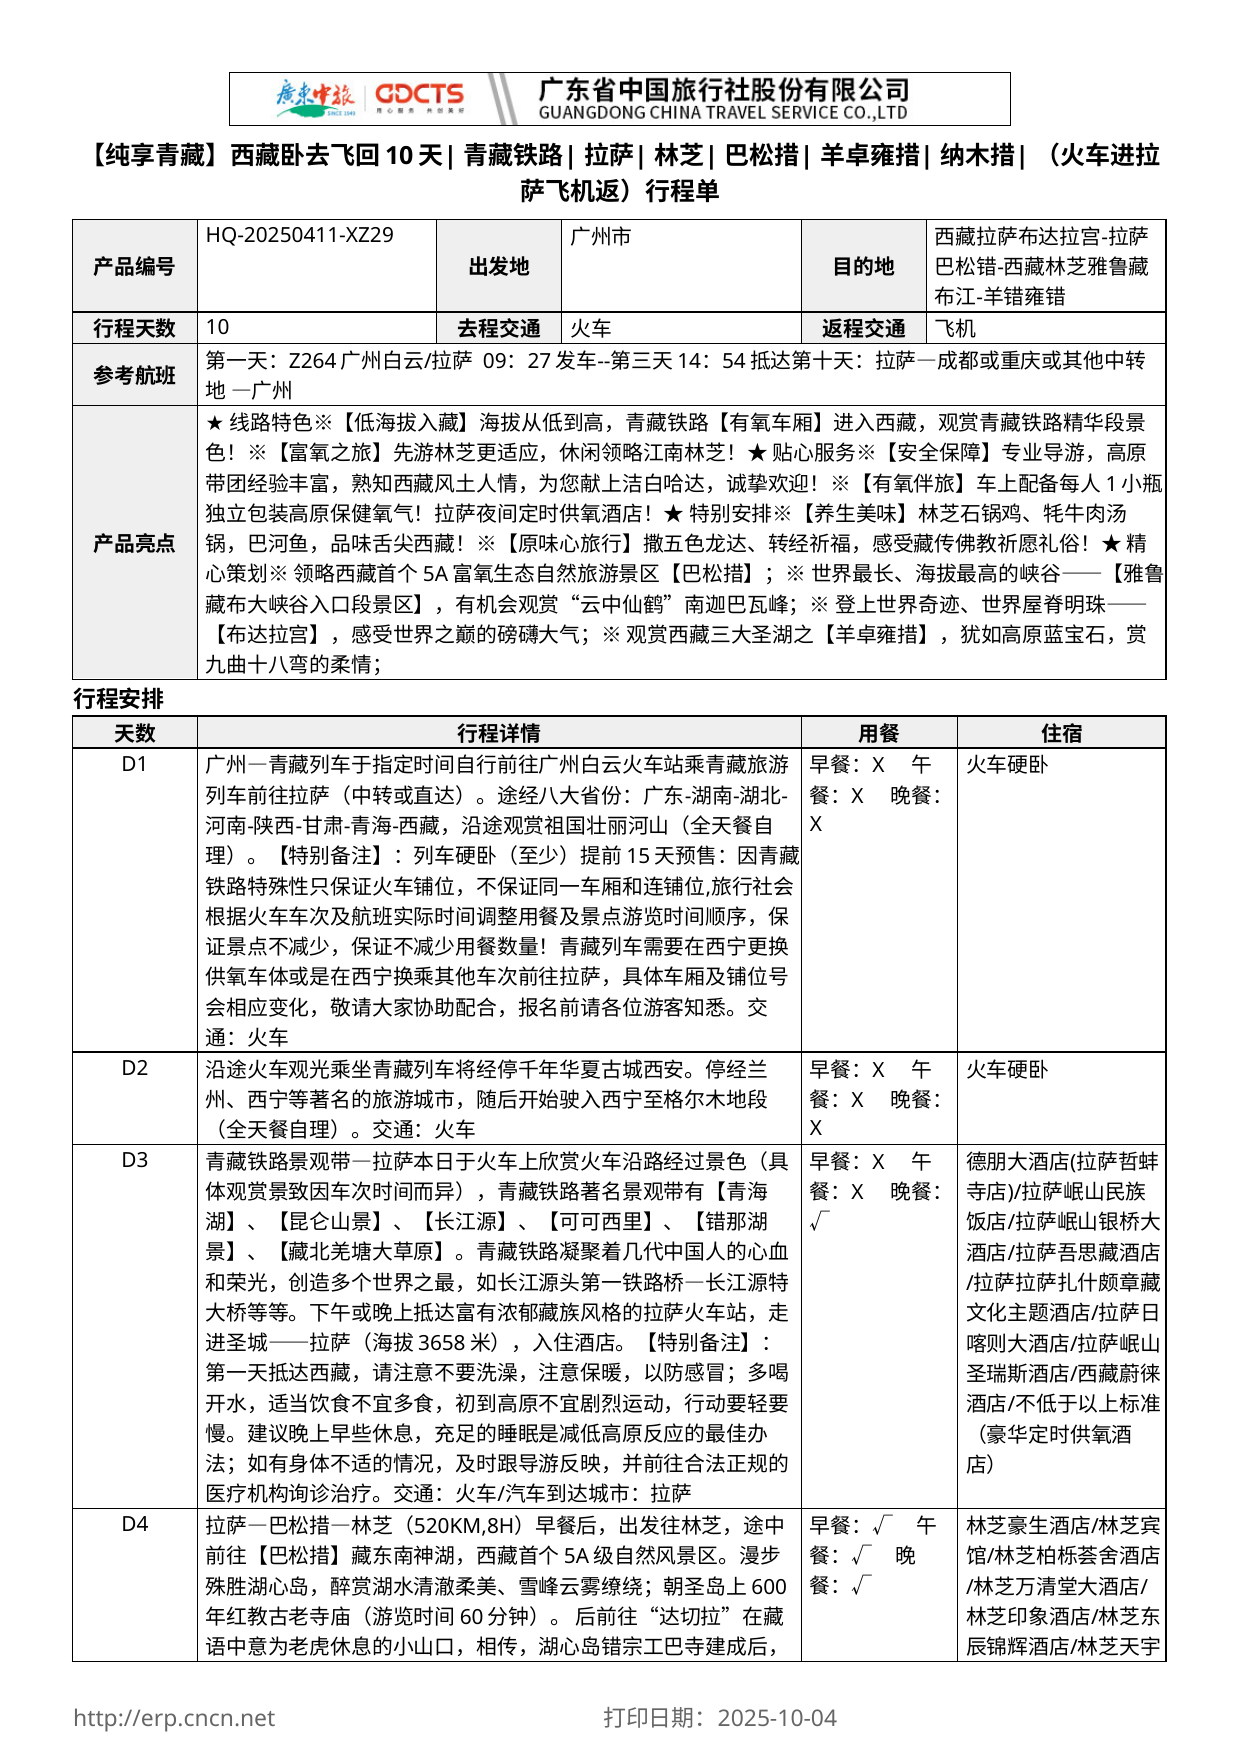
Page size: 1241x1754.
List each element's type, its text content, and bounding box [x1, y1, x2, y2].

table_header 用餐 [802, 717, 957, 747]
table_cell 返程交通 [802, 313, 926, 343]
table_cell 去程交通 [437, 313, 561, 343]
table_cell 产品亮点 [73, 406, 197, 678]
table_cell 火车硬卧 [958, 749, 1165, 1051]
table_cell 德朋大酒店(拉萨哲蚌寺店)/拉萨岷山民族饭店/拉萨岷山银桥大酒店/拉萨吾思藏酒店/拉萨拉萨扎什颇章藏文化主题酒店/拉萨日喀则大酒店/拉萨岷山圣瑞斯酒店/西藏蔚徕酒店/不低于以上标准（豪华定时供氧酒店） [958, 1145, 1165, 1508]
table_header 目的地 [802, 220, 926, 311]
table_cell 早餐：X 午餐：X 晚餐：X [802, 1053, 957, 1143]
table_cell 火车硬卧 [958, 1053, 1165, 1143]
table_cell 行程天数 [73, 313, 197, 343]
table_cell 早餐：X 午餐：X 晚餐：√ [802, 1145, 957, 1508]
picture [230, 73, 1010, 125]
table_cell 沿途火车观光 [198, 1053, 801, 1143]
table_cell 早餐：√ 午餐：√ 晚餐：√ [802, 1509, 957, 1661]
table_cell 早餐：X 午餐：X 晚餐：X [802, 749, 957, 1051]
table_cell ★ 线路特色 [198, 406, 1165, 678]
table_header 住宿 [958, 717, 1165, 747]
table_cell 10 [198, 313, 436, 343]
table_cell 第一天：Z264广州白云/拉萨 09：27发车--第三天14：54抵达 [198, 344, 1165, 405]
table_cell 火车 [562, 313, 801, 343]
table_header 行程详情 [198, 717, 801, 747]
table_header 广州市 [562, 220, 801, 311]
table_header 西藏拉萨布达拉宫-拉萨巴松错-西藏林芝雅鲁藏布江-羊错雍错 [927, 220, 1165, 311]
table_header 出发地 [437, 220, 561, 311]
table_cell D1 [73, 749, 197, 1051]
table_cell 参考航班 [73, 344, 197, 405]
table_cell D3 [73, 1145, 197, 1508]
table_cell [958, 1509, 1165, 1661]
table_cell 青藏铁路景观带—拉萨 [198, 1145, 801, 1508]
table_cell 广州—青藏列车 [198, 749, 801, 1051]
table_cell 拉萨—巴松措—林芝（520KM,8H） [198, 1509, 801, 1661]
text 行程安排 [73, 681, 1167, 714]
table_header 产品编号 [73, 220, 197, 311]
table_header HQ-20250411-XZ29 [198, 220, 436, 311]
table_cell 飞机 [927, 313, 1165, 343]
table_cell D4 [73, 1509, 197, 1661]
table_header 天数 [73, 717, 197, 747]
text 【纯享青藏】西藏卧去飞回10天| 青藏铁路| 拉萨| 林芝| 巴松措| 羊卓雍措| 纳木措| （火车进拉萨飞机返）行程单 [73, 136, 1167, 208]
table_cell D2 [73, 1053, 197, 1143]
